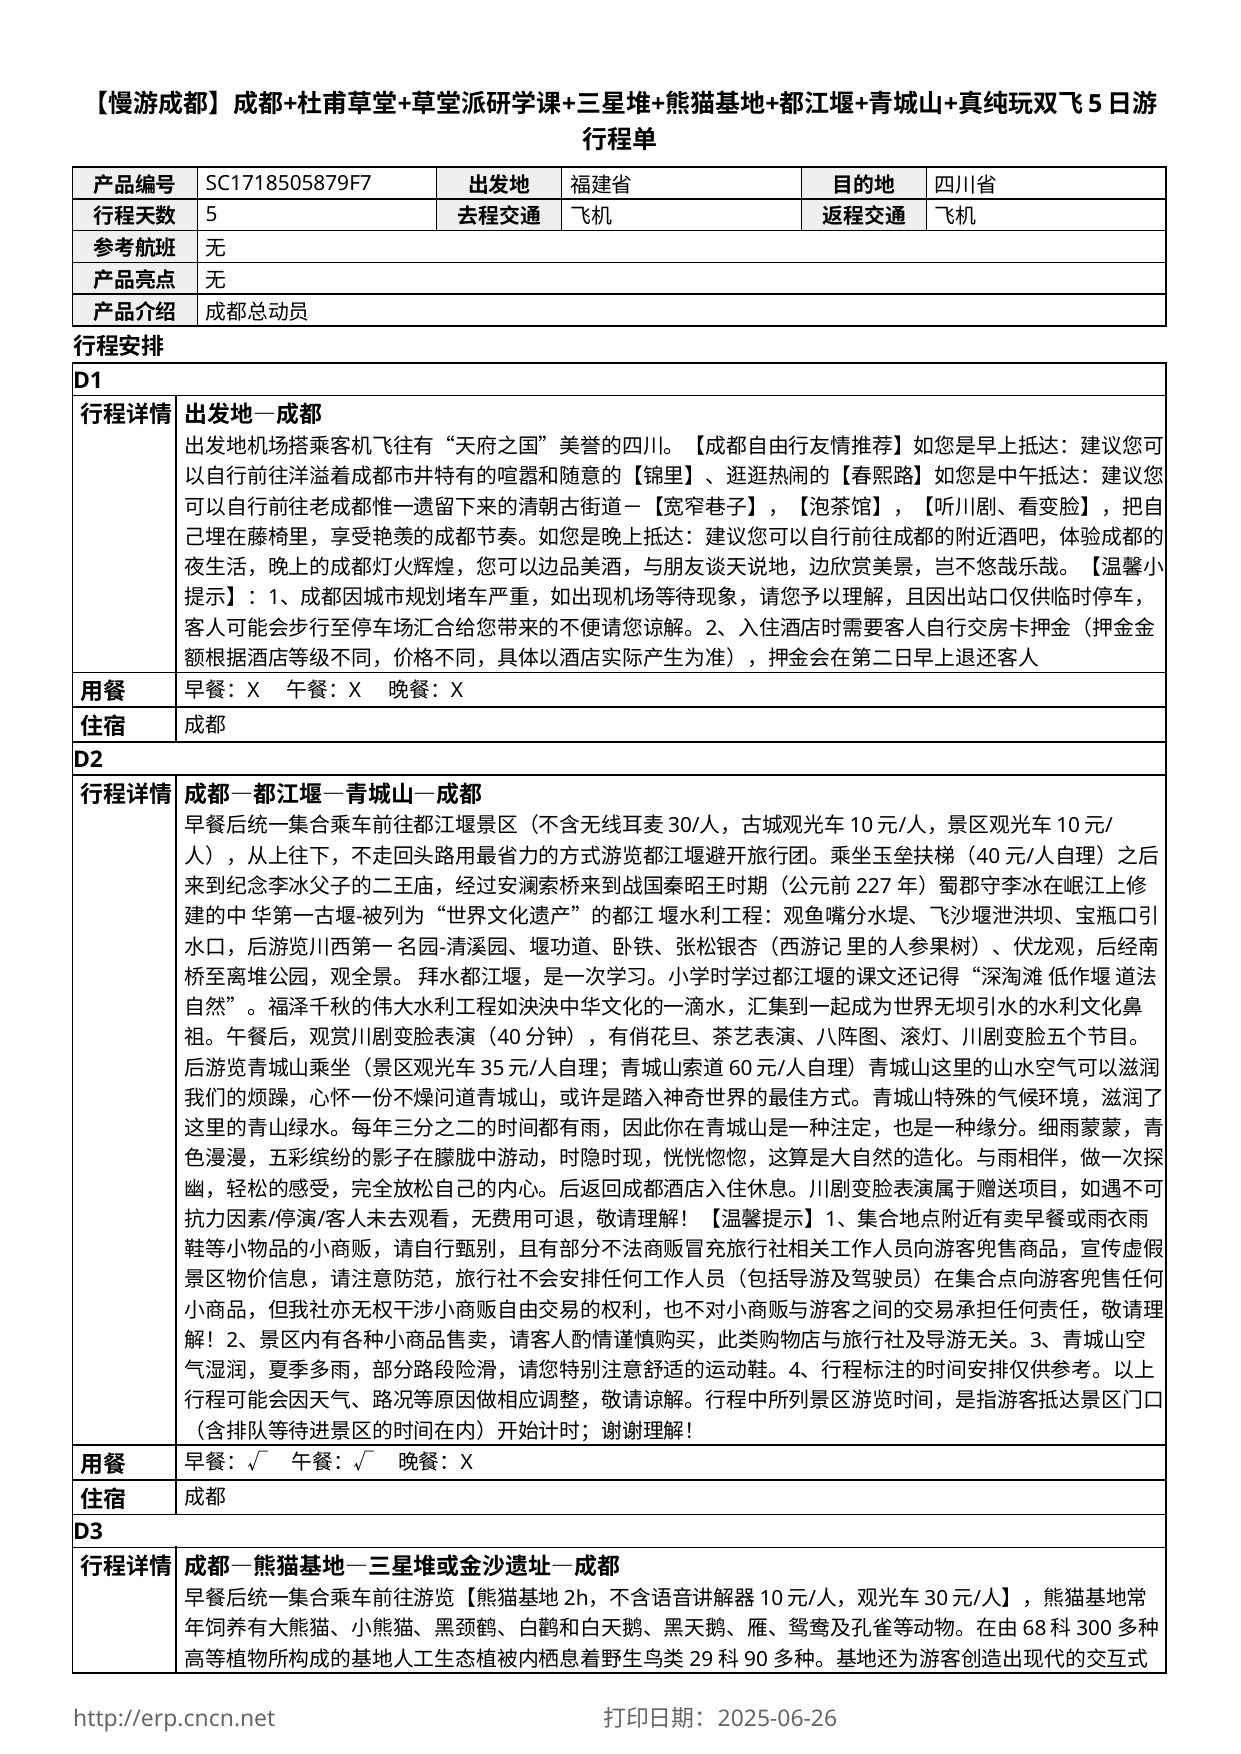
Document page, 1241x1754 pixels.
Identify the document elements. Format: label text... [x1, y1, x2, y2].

table_cell D3 [73, 1515, 1165, 1546]
table_cell 行程详情 [73, 776, 175, 1444]
table_cell 成都总动员 [198, 295, 1165, 325]
table_header 四川省 [927, 168, 1165, 198]
table_cell 返程交通 [802, 200, 926, 230]
table_cell D2 [73, 743, 1165, 774]
table_cell 去程交通 [437, 200, 561, 230]
table_header D1 [73, 364, 1165, 395]
table_cell 产品亮点 [73, 263, 197, 293]
table_cell 成都—都江堰—青城山—成都 早餐后统一集合乘车前往都江堰景区（不含无线耳麦30/人，古城观光车10元/人，景区观光车10元/人），从上往下，不走回头路用最省力的方式游览都江堰避开旅行团。乘坐玉垒扶梯（40 元/人自理）之后来到纪念李冰父子的二王庙，经过安澜索桥来到战国秦昭王时期（公元前 227 年）蜀郡守李冰在岷江上修建的中 华第一古堰-被列为“世界文化遗产”的都江 堰水利工程：观鱼嘴分水堤、飞沙堰泄洪坝、宝瓶口引水口，后游览川西第一 名园-清溪园、堰功道、卧铁、张松银杏（西游记 里的人参果树）、伏龙观，后经南桥至离堆公园，观全景。 [177, 776, 1165, 1444]
table_cell 飞机 [927, 200, 1165, 230]
table_cell 早餐：X 午餐：X 晚餐：X [177, 673, 1165, 706]
table_cell 出发地—成都 出发地机场搭乘客机飞往有“天府之国”美誉的四川。 [177, 396, 1165, 671]
table_header 目的地 [802, 168, 926, 198]
table_cell 5 [198, 200, 436, 230]
table_cell 住宿 [73, 708, 175, 741]
table_header 产品编号 [73, 168, 197, 198]
table_cell 行程详情 [73, 396, 175, 671]
table_cell 用餐 [73, 1446, 175, 1479]
table_cell 产品介绍 [73, 295, 197, 325]
table_cell 早餐：√ 午餐：√ 晚餐：X [177, 1446, 1165, 1479]
table_cell 成都 [177, 1481, 1165, 1514]
table_cell 用餐 [73, 673, 175, 706]
text 行程安排 [73, 328, 1167, 361]
text 【慢游成都】成都+杜甫草堂+草堂派研学课+三星堆+熊猫基地+都江堰+青城山+真纯玩双飞5日游行程单 [73, 83, 1167, 156]
table_cell 行程天数 [73, 200, 197, 230]
table_cell 无 [198, 263, 1165, 293]
table_cell 飞机 [562, 200, 801, 230]
table_header 出发地 [437, 168, 561, 198]
table_cell 成都 [177, 708, 1165, 741]
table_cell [177, 1548, 1165, 1672]
table_cell 无 [198, 231, 1165, 262]
table_header SC1718505879F7 [198, 168, 436, 198]
table_header 福建省 [562, 168, 801, 198]
table_cell 住宿 [73, 1481, 175, 1514]
table_cell 行程详情 [73, 1548, 175, 1672]
table_cell 参考航班 [73, 231, 197, 262]
